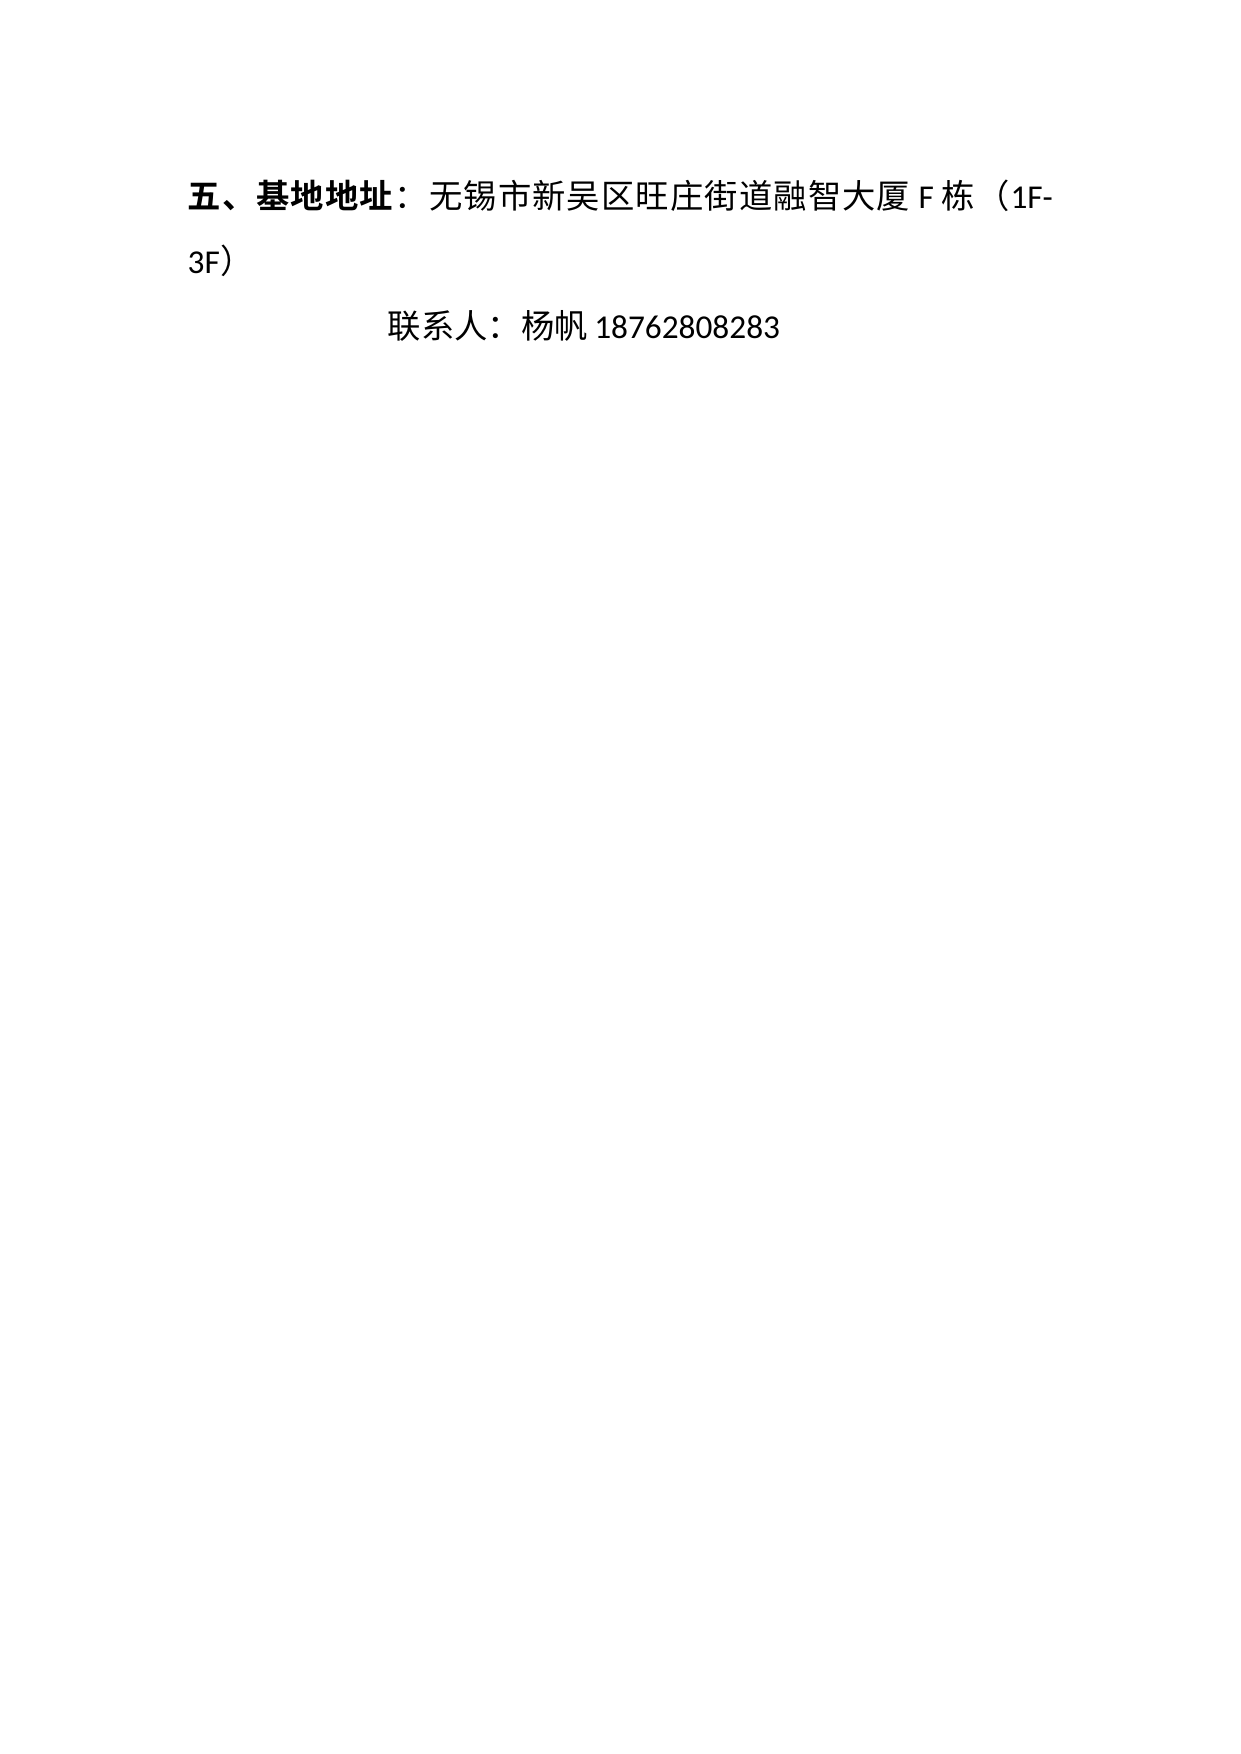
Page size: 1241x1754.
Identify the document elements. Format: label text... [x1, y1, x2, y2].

text 五、基地地址：无锡市新吴区旺庄街道融智大厦F栋（1F-3F） [187, 162, 1053, 292]
text 联系人：杨帆18762808283 [187, 292, 1053, 357]
